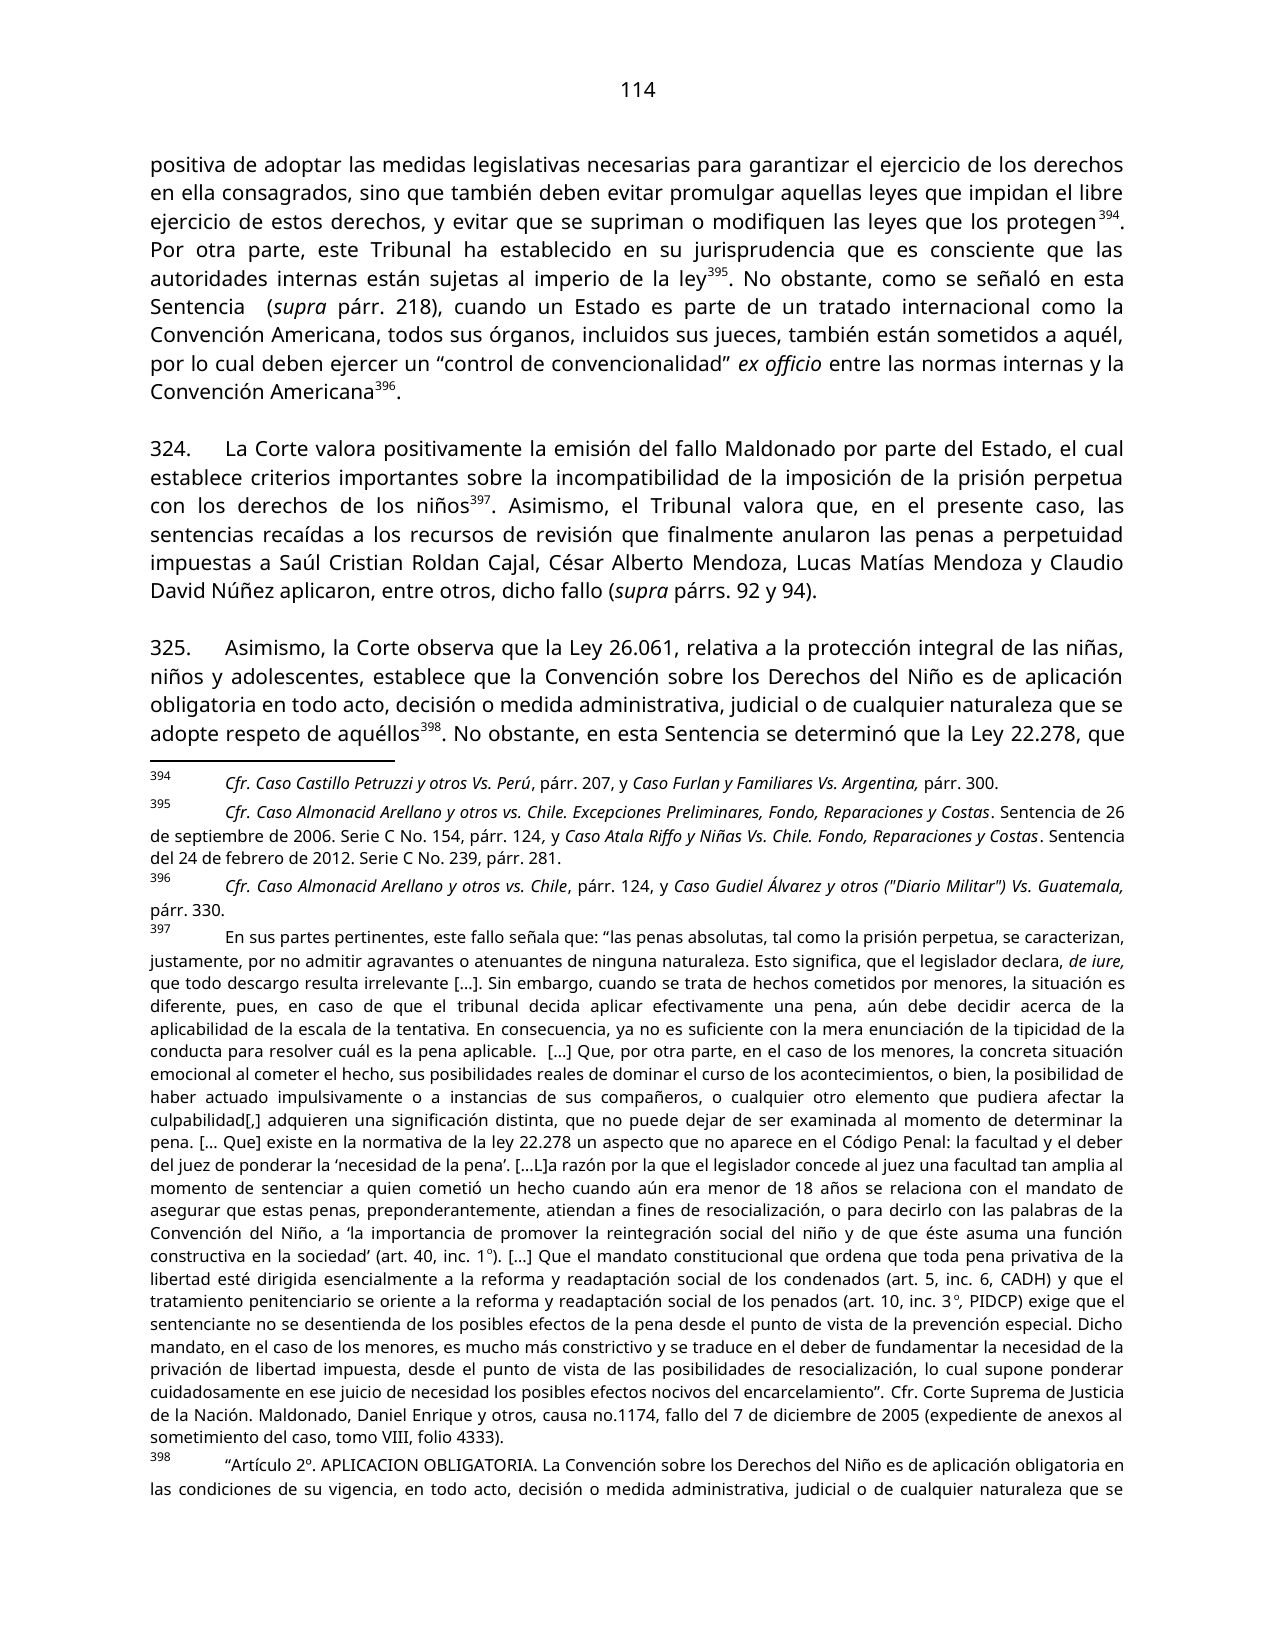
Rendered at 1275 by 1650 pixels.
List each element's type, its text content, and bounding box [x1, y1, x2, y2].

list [150, 150, 1125, 406]
list Asimismo, la Corte observa que la Ley 26.061, relativa a la protección integral de las niñas, niños y adolescentes, establece que la Convención sobre los Derechos del Niño es de aplicación obligatoria en todo acto, decisión o medida administrativa, judicial o de cualquier naturaleza que se adopte respeto de aquéllos. No obstante, en esta Sentencia se determinó que la Ley 22.278, que actualmente regula el régimen penal de la minoridad en Argentina y que fue aplicada en el presente caso, contiene disposiciones contrarias a la Convención Americana y a los estándares internacionales aplicables a la justicia penal juvenil (supra párrs. 157 y 298). Asimismo, la Corte estableció que, de conformidad con los artículos 19, 17, 1.1 y 2 de la Convención, el Estado está obligado a garantizar, a través de la adopción de las medidas legislativas o de otro carácter que sean necesarias, la protección del niño por parte de la familia, de la sociedad y del mismo Estado. De este modo, la Corte considera que, a fin de cumplir con dichas obligaciones, Argentina deberá ajustar su marco legal a los estándares internacionales señalados anteriormente en materia de justicia penal juvenil (supra párrs. 139 a 167) y diseñar e implementar políticas públicas con metas claras y calendarizadas, así como la asignación de adecuados recursos presupuestales, para la prevención de la delincuencia juvenil a través de programas y servicios eficaces que favorezcan el desarrollo integral de los niños, niñas y adolescentes. En este sentido, Argentina deberá, entre otros, difundir los estándares internacionales sobre los derechos del niño y brindar apoyo a los niños, niñas y adolescentes más vulnerables, así como a sus familias. [150, 633, 1125, 747]
list La Corte valora positivamente la emisión del fallo Maldonado por parte del Estado, el cual establece criterios importantes sobre la incompatibilidad de la imposición de la prisión perpetua con los derechos de los niños. Asimismo, el Tribunal valora que, en el presente caso, las sentencias recaídas a los recursos de revisión que finalmente anularon las penas a perpetuidad impuestas a Saúl Cristian Roldan Cajal, César Alberto Mendoza, Lucas Matías Mendoza y Claudio David Núñez aplicaron, entre otros, dicho fallo (supra párrs. 92 y 94). [150, 434, 1125, 605]
